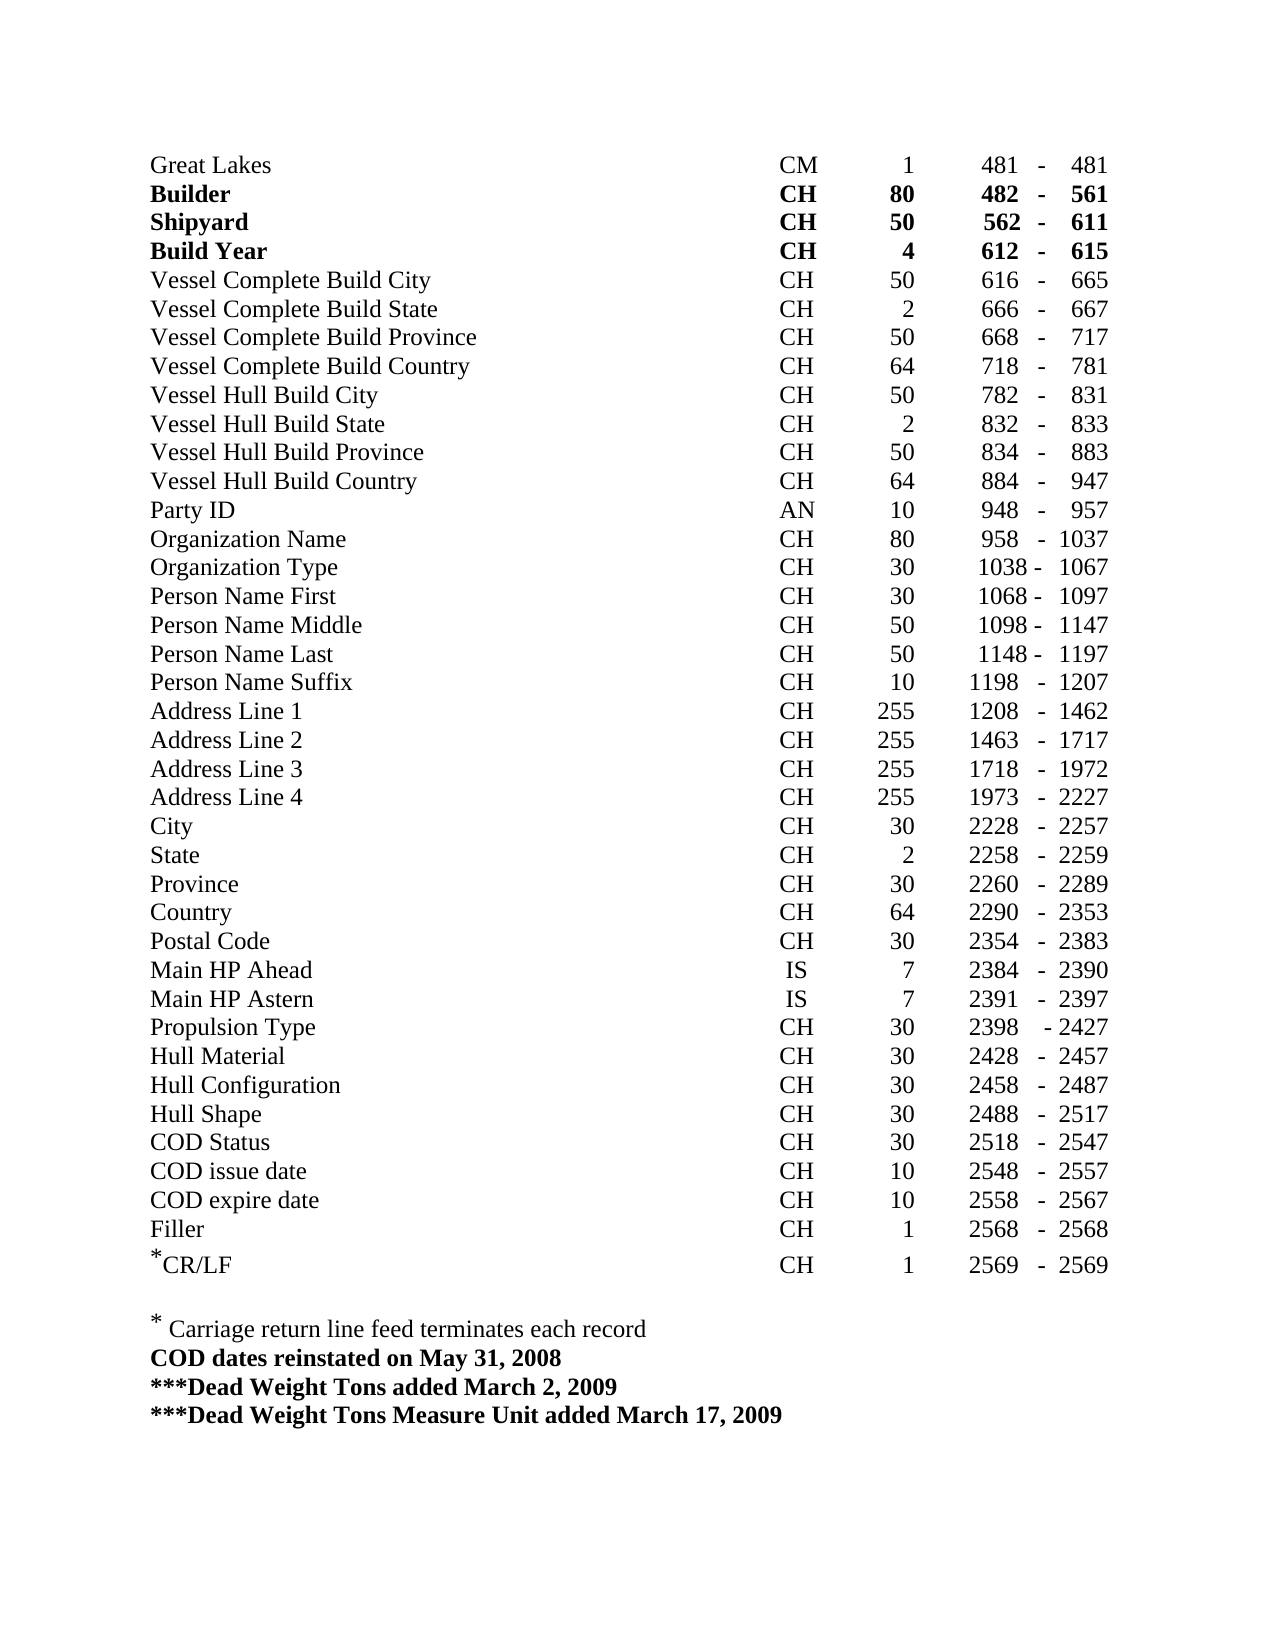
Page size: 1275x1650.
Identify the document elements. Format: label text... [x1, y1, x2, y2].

text *CR/LF CH 1 2569 - 2569 [150, 1242, 1125, 1278]
text Vessel Hull Build Province CH 50 834 - 883 [150, 437, 1125, 466]
text COD issue date CH 10 2548 - 2557 [150, 1156, 1125, 1185]
text State CH 2 2258 - 2259 [150, 840, 1125, 869]
text Province CH 30 2260 - 2289 [150, 869, 1125, 897]
text * Carriage return line feed terminates each record [150, 1307, 1125, 1343]
text Organization Name CH 80 958 - 1037 [150, 524, 1125, 552]
text Address Line 3 CH 255 1718 - 1972 [150, 754, 1125, 782]
text ***Dead Weight Tons added March 2, 2009 [150, 1372, 1125, 1401]
text Party ID AN 10 948 - 957 [150, 495, 1125, 524]
text ***Dead Weight Tons Measure Unit added March 17, 2009 [150, 1401, 1125, 1429]
text COD expire date CH 10 2558 - 2567 [150, 1185, 1125, 1214]
text Person Name First CH 30 1068 - 1097 [150, 581, 1125, 610]
text COD Status CH 30 2518 - 2547 [150, 1127, 1125, 1156]
text Vessel Hull Build Country CH 64 884 - 947 [150, 466, 1125, 495]
text Vessel Complete Build City CH 50 616 - 665 Vessel Complete Build State CH 2 666 - 667 [150, 265, 1125, 322]
text Address Line 1 CH 255 1208 - 1462 [150, 696, 1125, 725]
text Postal Code CH 30 2354 - 2383 [150, 926, 1125, 955]
text COD dates reinstated on May 31, 2008 [150, 1343, 1125, 1372]
text Hull Material CH 30 2428 - 2457 [150, 1041, 1125, 1070]
text Vessel Complete Build Country CH 64 718 - 781 [150, 351, 1125, 380]
text Organization Type CH 30 1038 - 1067 [150, 552, 1125, 581]
text Main HP Astern IS 7 2391 - 2397 [150, 984, 1125, 1012]
text Vessel Complete Build Province CH 50 668 - 717 [150, 322, 1125, 351]
text Country CH 64 2290 - 2353 [150, 897, 1125, 926]
text Person Name Middle CH 50 1098 - 1147 [150, 610, 1125, 639]
text Main HP Ahead IS 7 2384 - 2390 [150, 955, 1125, 984]
text Address Line 4 CH 255 1973 - 2227 [150, 782, 1125, 811]
text Propulsion Type CH 30 2398 - 2427 [150, 1012, 1125, 1041]
text Vessel Hull Build City CH 50 782 - 831 Vessel Hull Build State CH 2 832 - 833 [150, 380, 1125, 437]
text Build Year CH 4 612 - 615 [150, 236, 1125, 265]
text City CH 30 2228 - 2257 [150, 811, 1125, 840]
text Person Name Last CH 50 1148 - 1197 [150, 639, 1125, 667]
text Person Name Suffix CH 10 1198 - 1207 [150, 667, 1125, 696]
text Shipyard CH 50 562 - 611 [150, 207, 1125, 236]
text Address Line 2 CH 255 1463 - 1717 [150, 725, 1125, 754]
text Great Lakes CM 1 481 - 481 Builder CH 80 482 - 561 [150, 150, 1125, 207]
text Filler CH 1 2568 - 2568 [150, 1214, 1125, 1242]
text Hull Shape CH 30 2488 - 2517 [150, 1099, 1125, 1127]
text Hull Configuration CH 30 2458 - 2487 [150, 1070, 1125, 1099]
